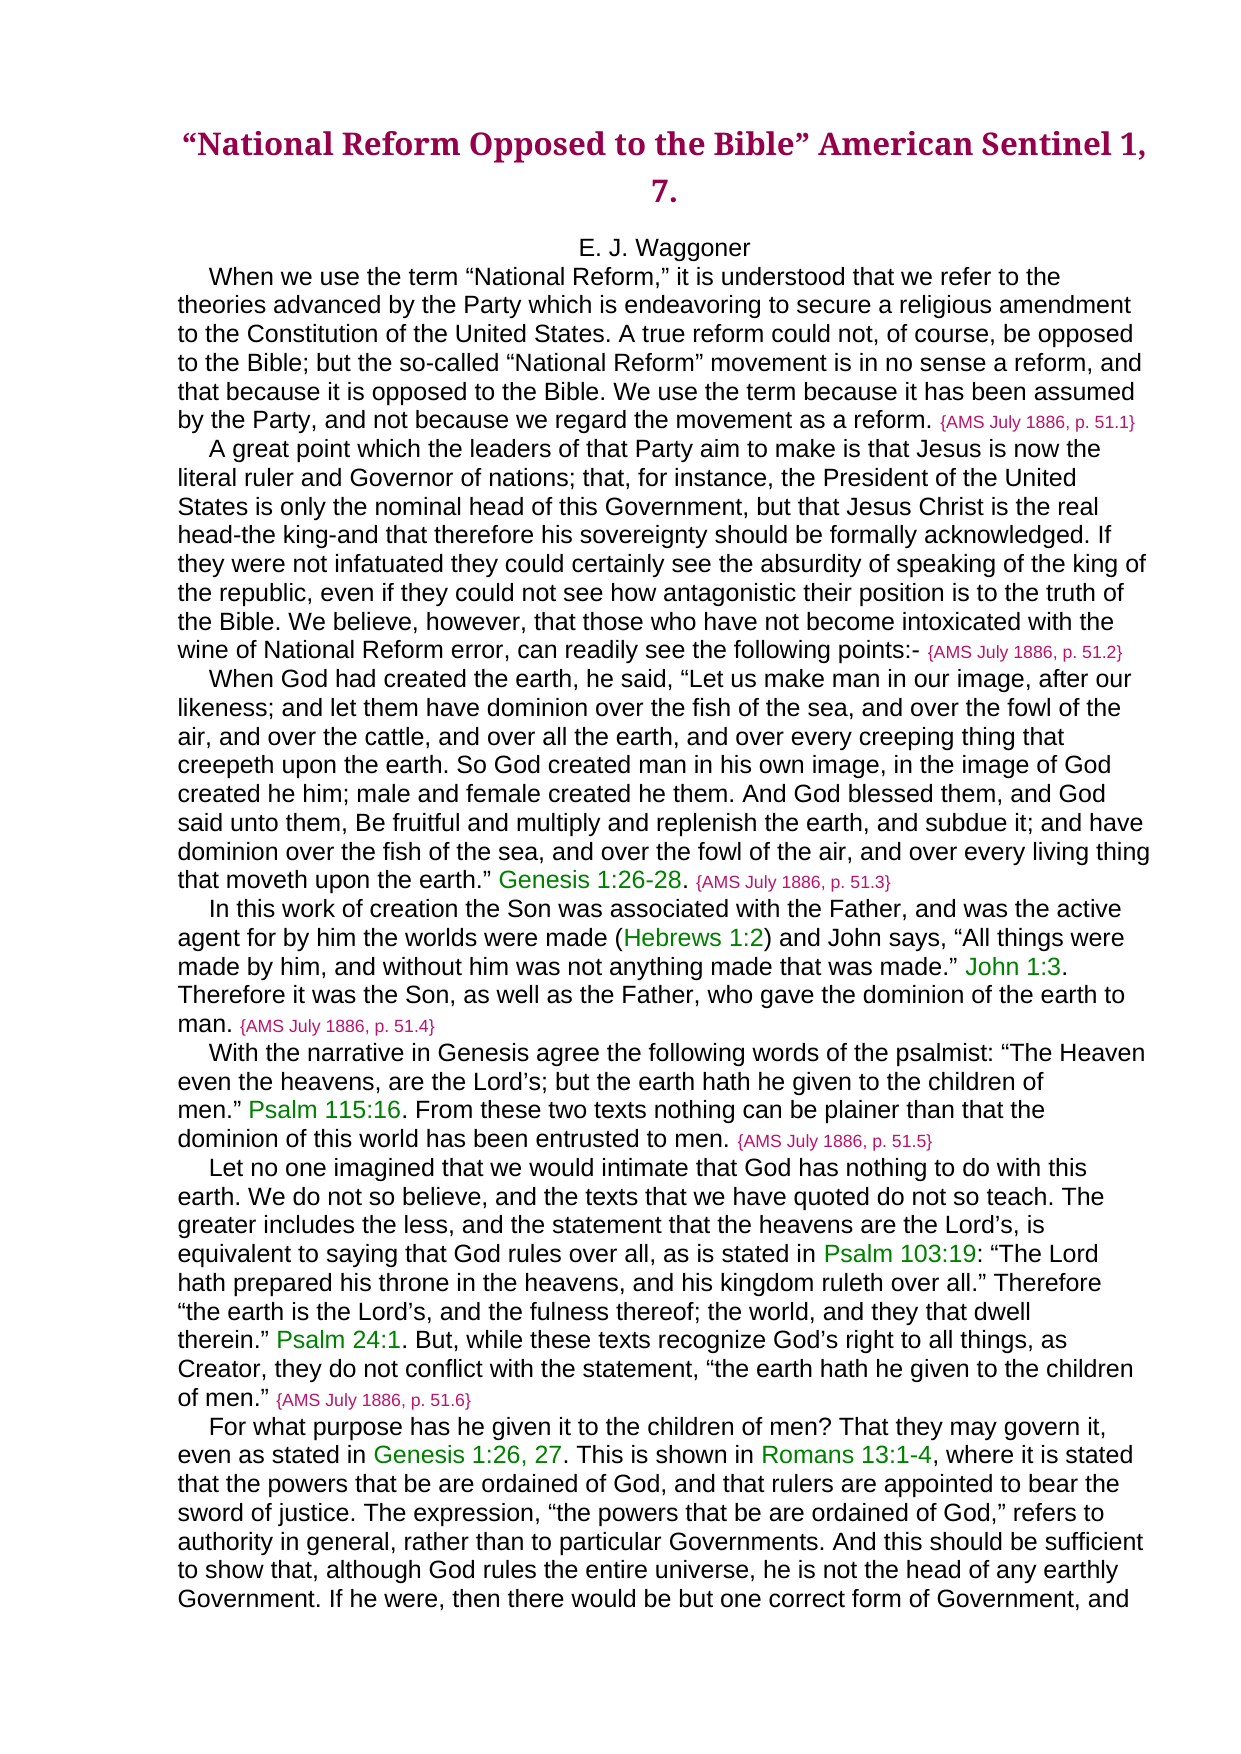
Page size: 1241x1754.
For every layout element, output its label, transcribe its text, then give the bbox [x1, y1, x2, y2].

text Let no one imagined that we would intimate that God has nothing to do with this earth. We do not so believe, and the texts that we have quoted do not so teach. The greater includes the less, and the statement that the heavens are the Lord’s, is equivalent to saying that God rules over all, as is stated in Psalm 103:19: “The Lord hath prepared his throne in the heavens, and his kingdom ruleth over all.” Therefore “the earth is the Lord’s, and the fulness thereof; the world, and they that dwell therein.” Psalm 24:1. But, while these texts recognize God’s right to all things, as Creator, they do not conflict with the statement, “the earth hath he given to the children of men.” {AMS July 1886, p. 51.6} [177, 1153, 1152, 1411]
text In this work of creation the Son was associated with the Father, and was the active agent for by him the worlds were made (Hebrews 1:2) and John says, “All things were made by him, and without him was not anything made that was made.” John 1:3. Therefore it was the Son, as well as the Father, who gave the dominion of the earth to man. {AMS July 1886, p. 51.4} [177, 894, 1152, 1038]
text “National Reform Opposed to the Bible” American Sentinel 1, 7. [177, 118, 1152, 212]
text When God had created the earth, he said, “Let us make man in our image, after our likeness; and let them have dominion over the fish of the sea, and over the fowl of the air, and over the cattle, and over all the earth, and over every creeping thing that creepeth upon the earth. So God created man in his own image, in the image of God created he him; male and female created he them. And God blessed them, and God said unto them, Be fruitful and multiply and replenish the earth, and subdue it; and have dominion over the fish of the sea, and over the fowl of the air, and over every living thing that moveth upon the earth.” Genesis 1:26-28. {AMS July 1886, p. 51.3} [177, 664, 1152, 894]
text When we use the term “National Reform,” it is understood that we refer to the theories advanced by the Party which is endeavoring to secure a religious amendment to the Constitution of the United States. A true reform could not, of course, be opposed to the Bible; but the so-called “National Reform” movement is in no sense a reform, and that because it is opposed to the Bible. We use the term because it has been assumed by the Party, and not because we regard the movement as a reform. {AMS July 1886, p. 51.1} [177, 261, 1152, 434]
text A great point which the leaders of that Party aim to make is that Jesus is now the literal ruler and Governor of nations; that, for instance, the President of the United States is only the nominal head of this Government, but that Jesus Christ is the real head-the king-and that therefore his sovereignty should be formally acknowledged. If they were not infatuated they could certainly see the absurdity of speaking of the king of the republic, even if they could not see how antagonistic their position is to the truth of the Bible. We believe, however, that those who have not become intoxicated with the wine of National Reform error, can readily see the following points:- {AMS July 1886, p. 51.2} [177, 434, 1152, 664]
text With the narrative in Genesis agree the following words of the psalmist: “The Heaven even the heavens, are the Lord’s; but the earth hath he given to the children of men.” Psalm 115:16. From these two texts nothing can be plainer than that the dominion of this world has been entrusted to men. {AMS July 1886, p. 51.5} [177, 1038, 1152, 1153]
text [177, 1411, 1152, 1613]
text E. J. Waggoner [177, 233, 1152, 261]
